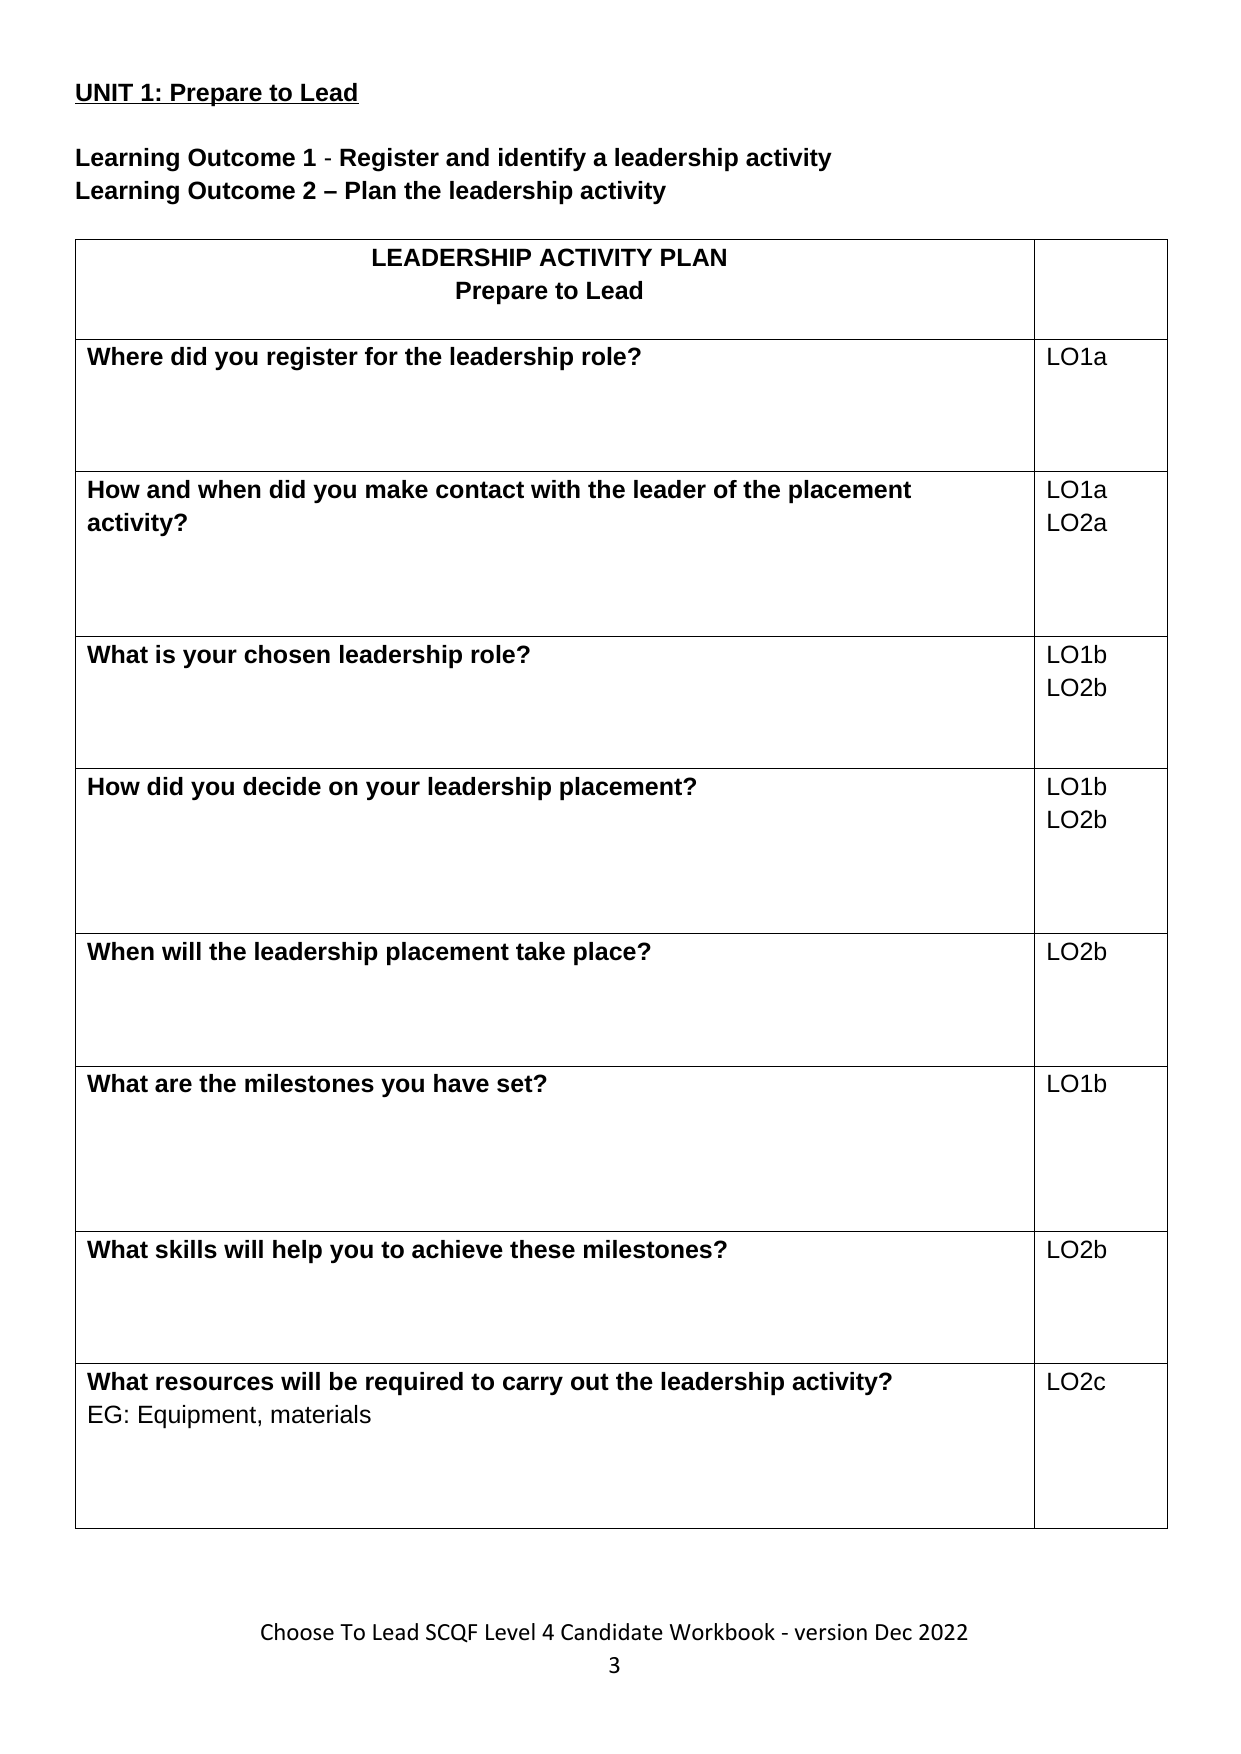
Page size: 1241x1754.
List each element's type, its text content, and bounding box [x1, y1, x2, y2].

table_cell LO1a [1035, 340, 1167, 471]
table_cell What skills will help you to achieve these milestones? [76, 1232, 1034, 1363]
table_cell LO2c [1035, 1364, 1167, 1528]
table_cell LO2b [1035, 934, 1167, 1066]
table_cell LO2b [1035, 1232, 1167, 1363]
text Learning Outcome 2 – Plan the leadership activity [75, 173, 1154, 206]
text Learning Outcome 1 - Register and identify a leadership activity [75, 141, 1154, 173]
subtitle UNIT 1: Prepare to Lead [75, 75, 1154, 108]
table_cell When will the leadership placement take place? [76, 934, 1034, 1066]
table_cell LO1b LO2b [1035, 769, 1167, 933]
table_cell Where did you register for the leadership role? [76, 340, 1034, 471]
table_cell LO1b LO2b [1035, 637, 1167, 768]
table_cell What are the milestones you have set? [76, 1067, 1034, 1231]
table_cell How and when did you make contact with the leader of the placement activity? [76, 472, 1034, 636]
table_cell LO1b [1035, 1067, 1167, 1231]
table_header [1035, 240, 1167, 338]
table_cell LO1a LO2a [1035, 472, 1167, 636]
table_cell What resources will be required to carry out the leadership activity? EG: Equipment, materials [76, 1364, 1034, 1528]
table_header LEADERSHIP ACTIVITY PLAN Prepare to Lead [76, 240, 1034, 338]
table_cell What is your chosen leadership role? [76, 637, 1034, 768]
table_cell How did you decide on your leadership placement? [76, 769, 1034, 933]
